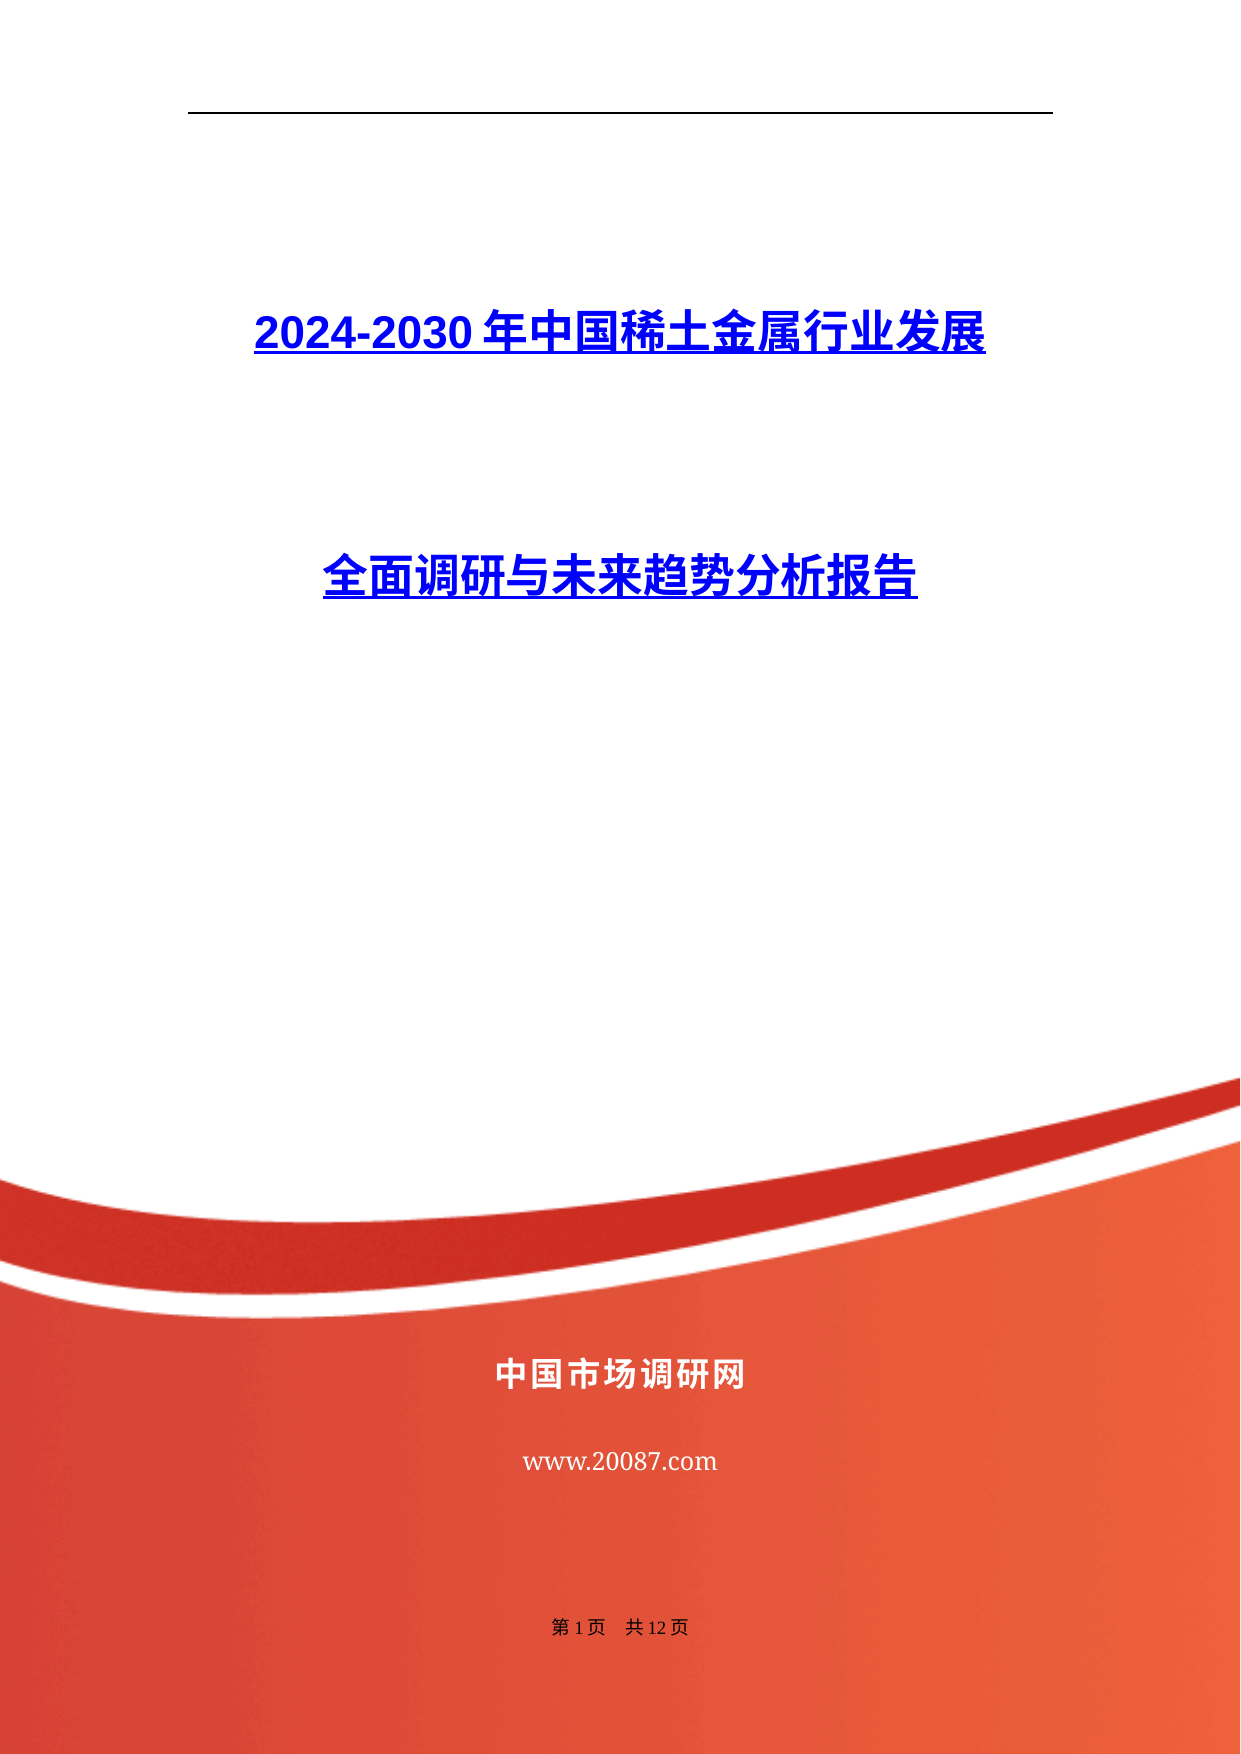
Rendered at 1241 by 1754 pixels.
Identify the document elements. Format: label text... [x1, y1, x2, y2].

text www.20087.com [187, 1428, 1053, 1493]
table_header 2024-2030年中国稀土金属行业发展全面调研与未来趋势分析报告 [188, 207, 1053, 773]
subtitle 中国市场调研网 [187, 1339, 1053, 1404]
picture [0, 1006, 1241, 1754]
